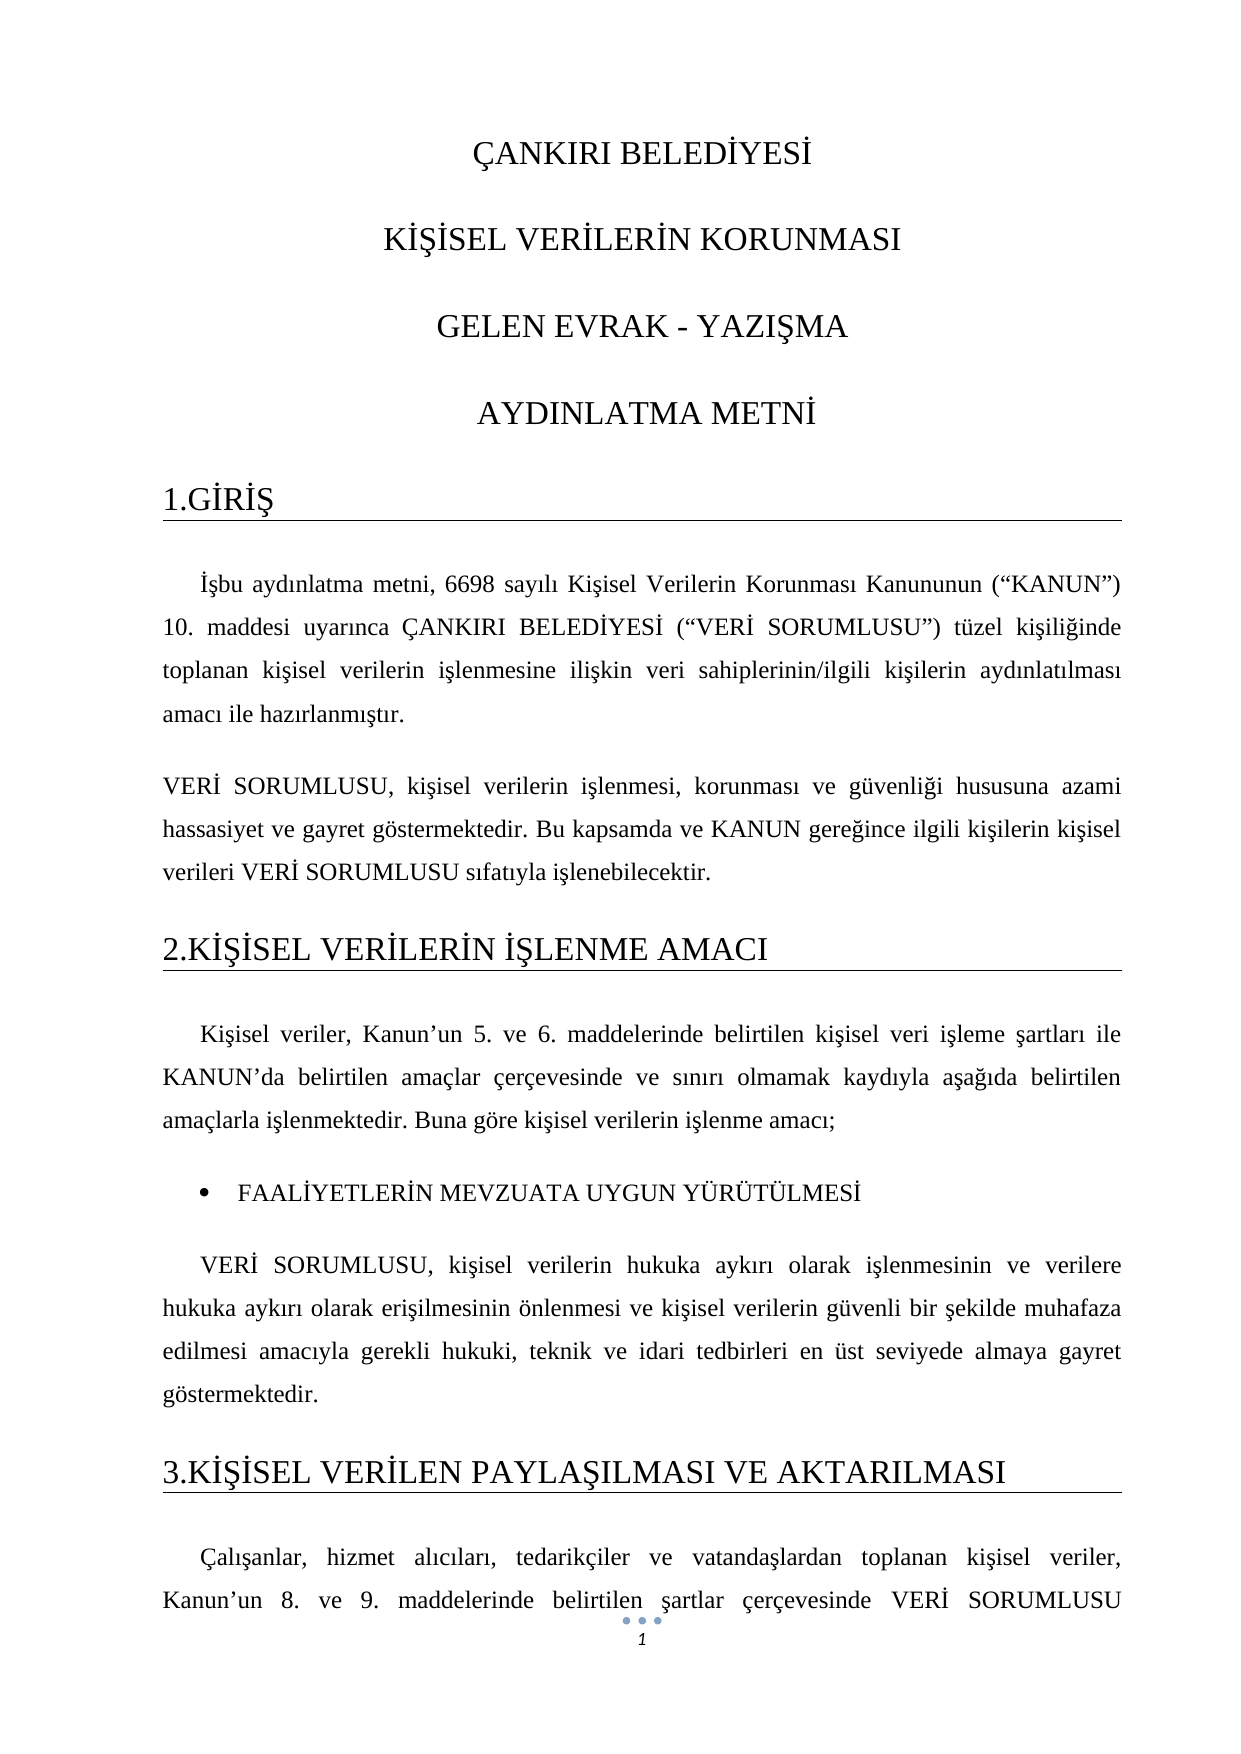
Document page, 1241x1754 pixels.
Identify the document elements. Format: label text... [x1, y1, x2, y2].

text Kişisel veriler, Kanun’un 5. ve 6. maddelerinde belirtilen kişisel veri işleme şartları ile KANUN’da belirtilen amaçlar çerçevesinde ve sınırı olmamak kaydıyla aşağıda belirtilen amaçlarla işlenmektedir. Buna göre kişisel verilerin işlenme amacı; [162, 1019, 1122, 1134]
subtitle 3.KİŞİSEL VERİLEN PAYLAŞILMASI VE AKTARILMASI [162, 1452, 1122, 1493]
subtitle 1.GİRİŞ [162, 479, 1122, 521]
subtitle 2.KİŞİSEL VERİLERİN İŞLENME AMACI [162, 929, 1122, 971]
text VERİ SORUMLUSU, kişisel verilerin işlenmesi, korunması ve güvenliği hususuna azami hassasiyet ve gayret göstermektedir. Bu kapsamda ve KANUN gereğince ilgili kişilerin kişisel verileri VERİ SORUMLUSU sıfatıyla işlenebilecektir. [162, 771, 1122, 886]
subtitle AYDINLATMA METNİ [162, 393, 1122, 431]
subtitle GELEN EVRAK - YAZIŞMA [162, 306, 1122, 344]
list FAALİYETLERİN MEVZUATA UYGUN YÜRÜTÜLMESİ [200, 1178, 1122, 1207]
text VERİ SORUMLUSU, kişisel verilerin hukuka aykırı olarak işlenmesinin ve verilere hukuka aykırı olarak erişilmesinin önlenmesi ve kişisel verilerin güvenli bir şekilde muhafaza edilmesi amacıyla gerekli hukuki, teknik ve idari tedbirleri en üst seviyede almaya gayret göstermektedir. [162, 1250, 1122, 1408]
subtitle KİŞİSEL VERİLERİN KORUNMASI [162, 219, 1122, 258]
subtitle ÇANKIRI belediyesi [162, 133, 1122, 171]
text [162, 1542, 1122, 1613]
text İşbu aydınlatma metni, 6698 sayılı Kişisel Verilerin Korunması Kanununun (“KANUN”) 10. maddesi uyarınca ÇANKIRI BELEDİYESİ (“VERİ SORUMLUSU”) tüzel kişiliğinde toplanan kişisel verilerin işlenmesine ilişkin veri sahiplerinin/ilgili kişilerin aydınlatılması amacı ile hazırlanmıştır. [162, 569, 1122, 727]
